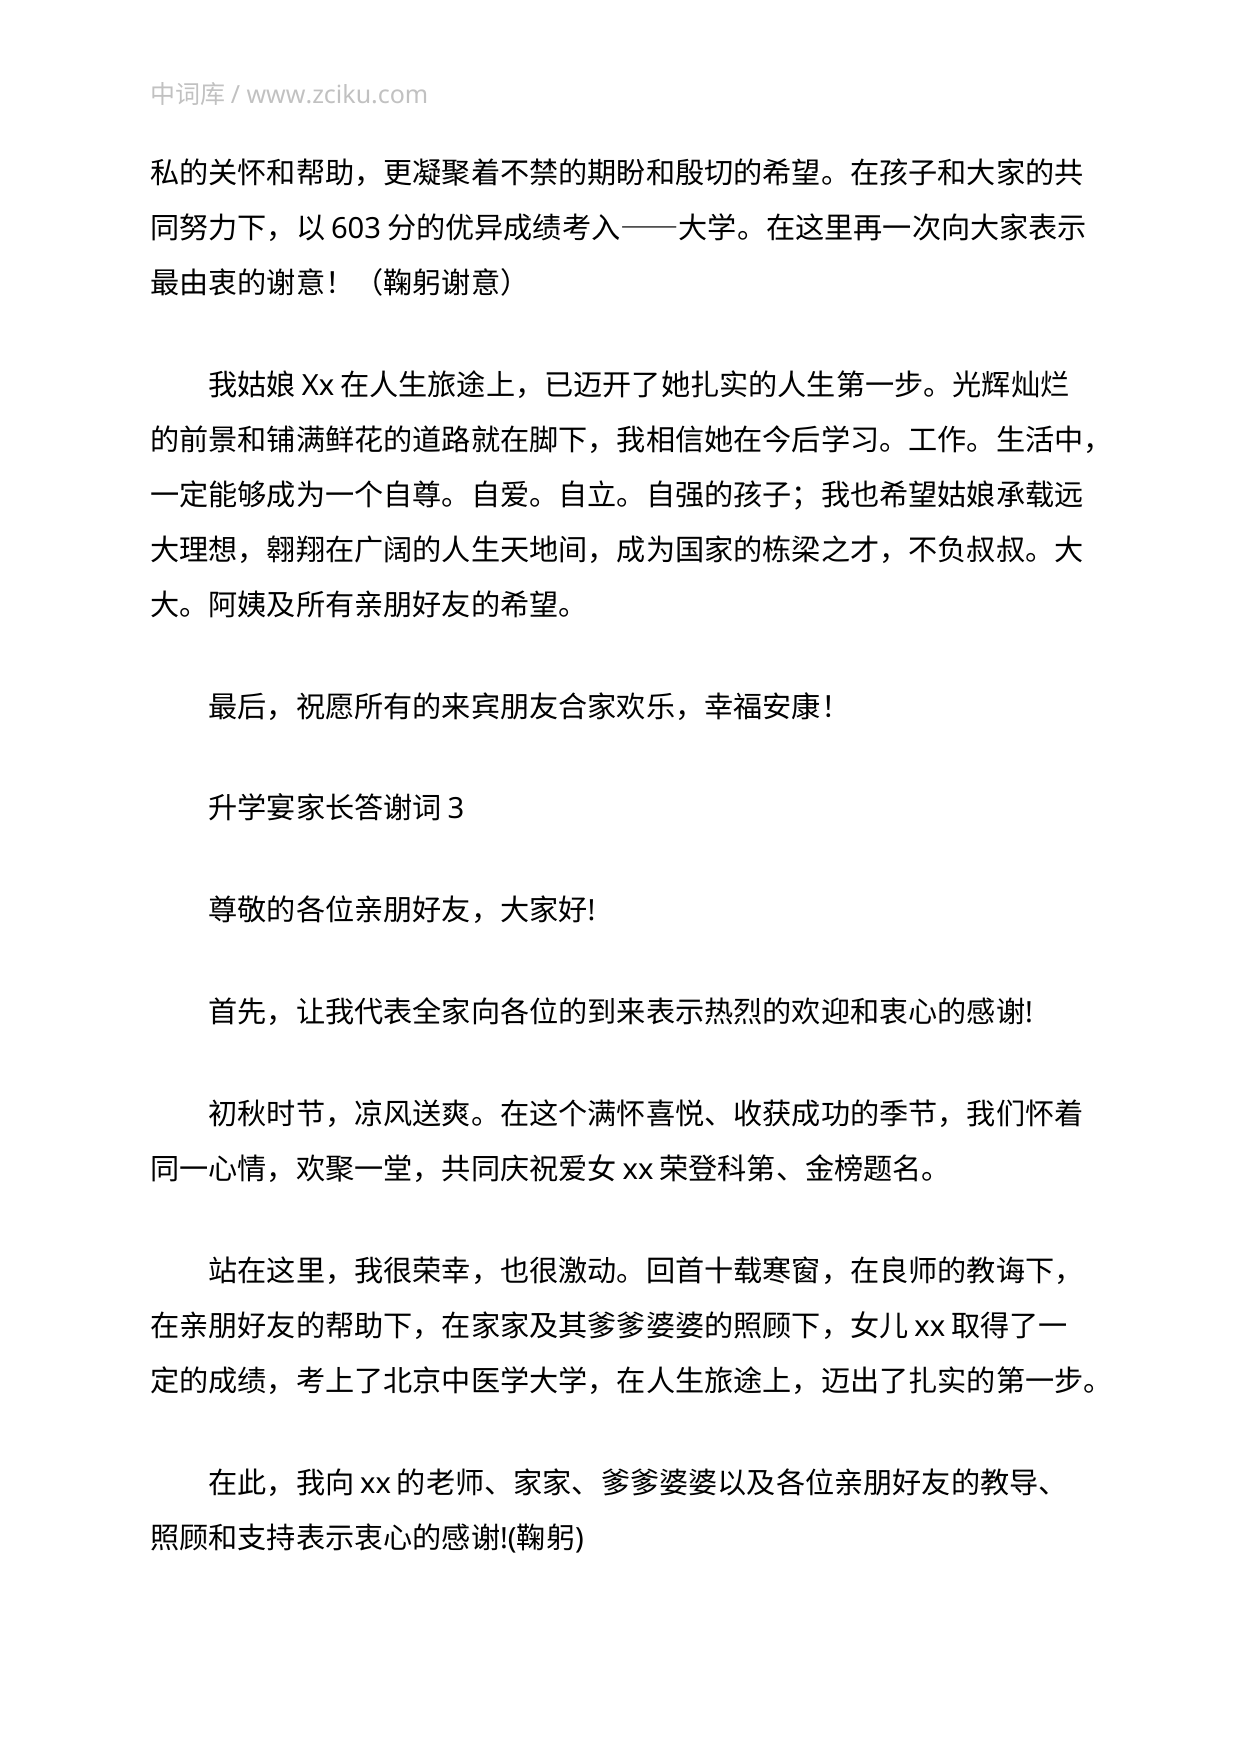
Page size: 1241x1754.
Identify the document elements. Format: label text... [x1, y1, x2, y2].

text 初秋时节，凉风送爽。在这个满怀喜悦、收获成功的季节，我们怀着同一心情，欢聚一堂，共同庆祝爱女xx荣登科第、金榜题名。 [150, 1091, 1090, 1188]
text 首先，让我代表全家向各位的到来表示热烈的欢迎和衷心的感谢! [150, 989, 1090, 1031]
text 我姑娘Xx在人生旅途上，已迈开了她扎实的人生第一步。光辉灿烂的前景和铺满鲜花的道路就在脚下，我相信她在今后学习。工作。生活中，一定能够成为一个自尊。自爱。自立。自强的孩子；我也希望姑娘承载远大理想，翱翔在广阔的人生天地间，成为国家的栋梁之才，不负叔叔。大大。阿姨及所有亲朋好友的希望。 [150, 362, 1090, 624]
text 升学宴家长答谢词3 [150, 785, 1090, 827]
text 尊敬的各位亲朋好友，大家好! [150, 887, 1090, 929]
text 站在这里，我很荣幸，也很激动。回首十载寒窗，在良师的教诲下，在亲朋好友的帮助下，在家家及其爹爹婆婆的照顾下，女儿xx取得了一定的成绩，考上了北京中医学大学，在人生旅途上，迈出了扎实的第一步。 [150, 1248, 1090, 1400]
text 最后，祝愿所有的来宾朋友合家欢乐，幸福安康！ [150, 683, 1090, 725]
text 在此，我向xx的老师、家家、爹爹婆婆以及各位亲朋好友的教导、照顾和支持表示衷心的感谢!(鞠躬) [150, 1459, 1090, 1557]
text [150, 150, 1090, 302]
